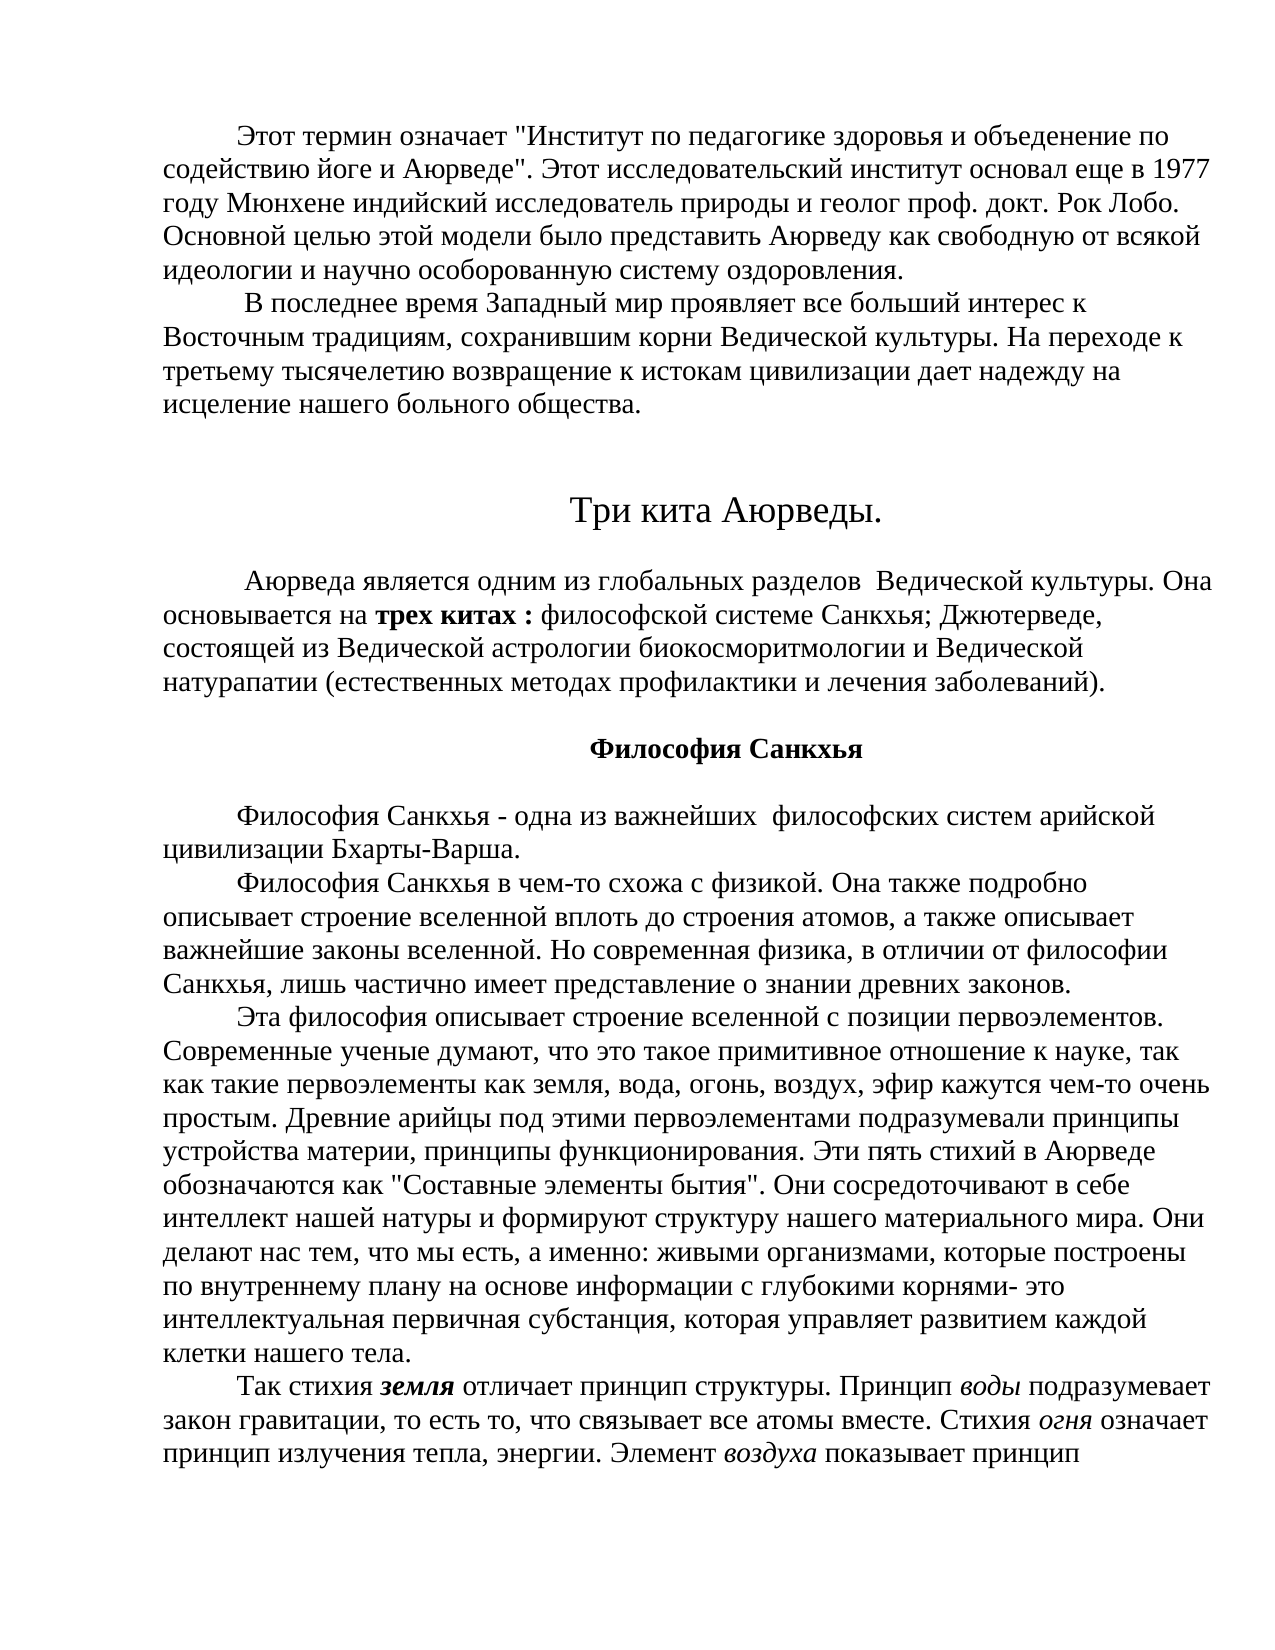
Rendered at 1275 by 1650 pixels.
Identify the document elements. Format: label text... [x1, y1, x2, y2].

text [163, 1368, 1216, 1469]
text Философия Санкхья [163, 731, 1216, 765]
text Три кита Аюрведы. [163, 487, 1216, 530]
text В последнее время Западный мир проявляет все больший интерес к Восточным традициям, сохранившим корни Ведической культуры. На переходе к третьему тысячелетию возвращение к истокам цивилизации дает надежду на исцеление нашего больного общества. [163, 286, 1216, 420]
text Философия Санкхья - одна из важнейших философских систем арийской цивилизации Бхарты-Варша. [163, 798, 1216, 865]
text Эта философия описывает строение вселенной с позиции первоэлементов. Современные ученые думают, что это такое примитивное отношение к науке, так как такие первоэлементы как земля, вода, огонь, воздух, эфир кажутся чем-то очень простым. Древние арийцы под этими первоэлементами подразумевали принципы устройства материи, принципы функционирования. Эти пять стихий в Аюрведе обозначаются как "Составные элементы бытия". Они сосредоточивают в себе интеллект нашей натуры и формируют структуру нашего материального мира. Они делают нас тем, что мы есть, а именно: живыми организмами, которые построены по внутреннему плану на основе информации с глубокими корнями- это интеллектуальная первичная субстанция, которая управляет развитием каждой клетки нашего тела. [163, 999, 1216, 1368]
text Философия Санкхья в чем-то схожа с физикой. Она также подробно описывает строение вселенной вплоть до строения атомов, а также описывает важнейшие законы вселенной. Но современная физика, в отличии от философии Санкхья, лишь частично имеет представление о знании древних законов. [163, 865, 1216, 999]
text Этот термин означает "Институт по педагогике здоровья и объеденение по содействию йоге и Аюрведе". Этот исследовательский институт основал еще в 1977 году Мюнхене индийский исследователь природы и геолог проф. докт. Рок Лобо. Основной целью этой модели было представить Аюрведу как свободную от всякой идеологии и научно особорованную систему оздоровления. [163, 118, 1216, 286]
text Аюрведа является одним из глобальных разделов Ведической культуры. Она основывается на трех китах : философской системе Санкхья; Джютерведе, состоящей из Ведической астрологии биокосморитмологии и Ведической натурапатии (естественных методах профилактики и лечения заболеваний). [163, 563, 1216, 698]
